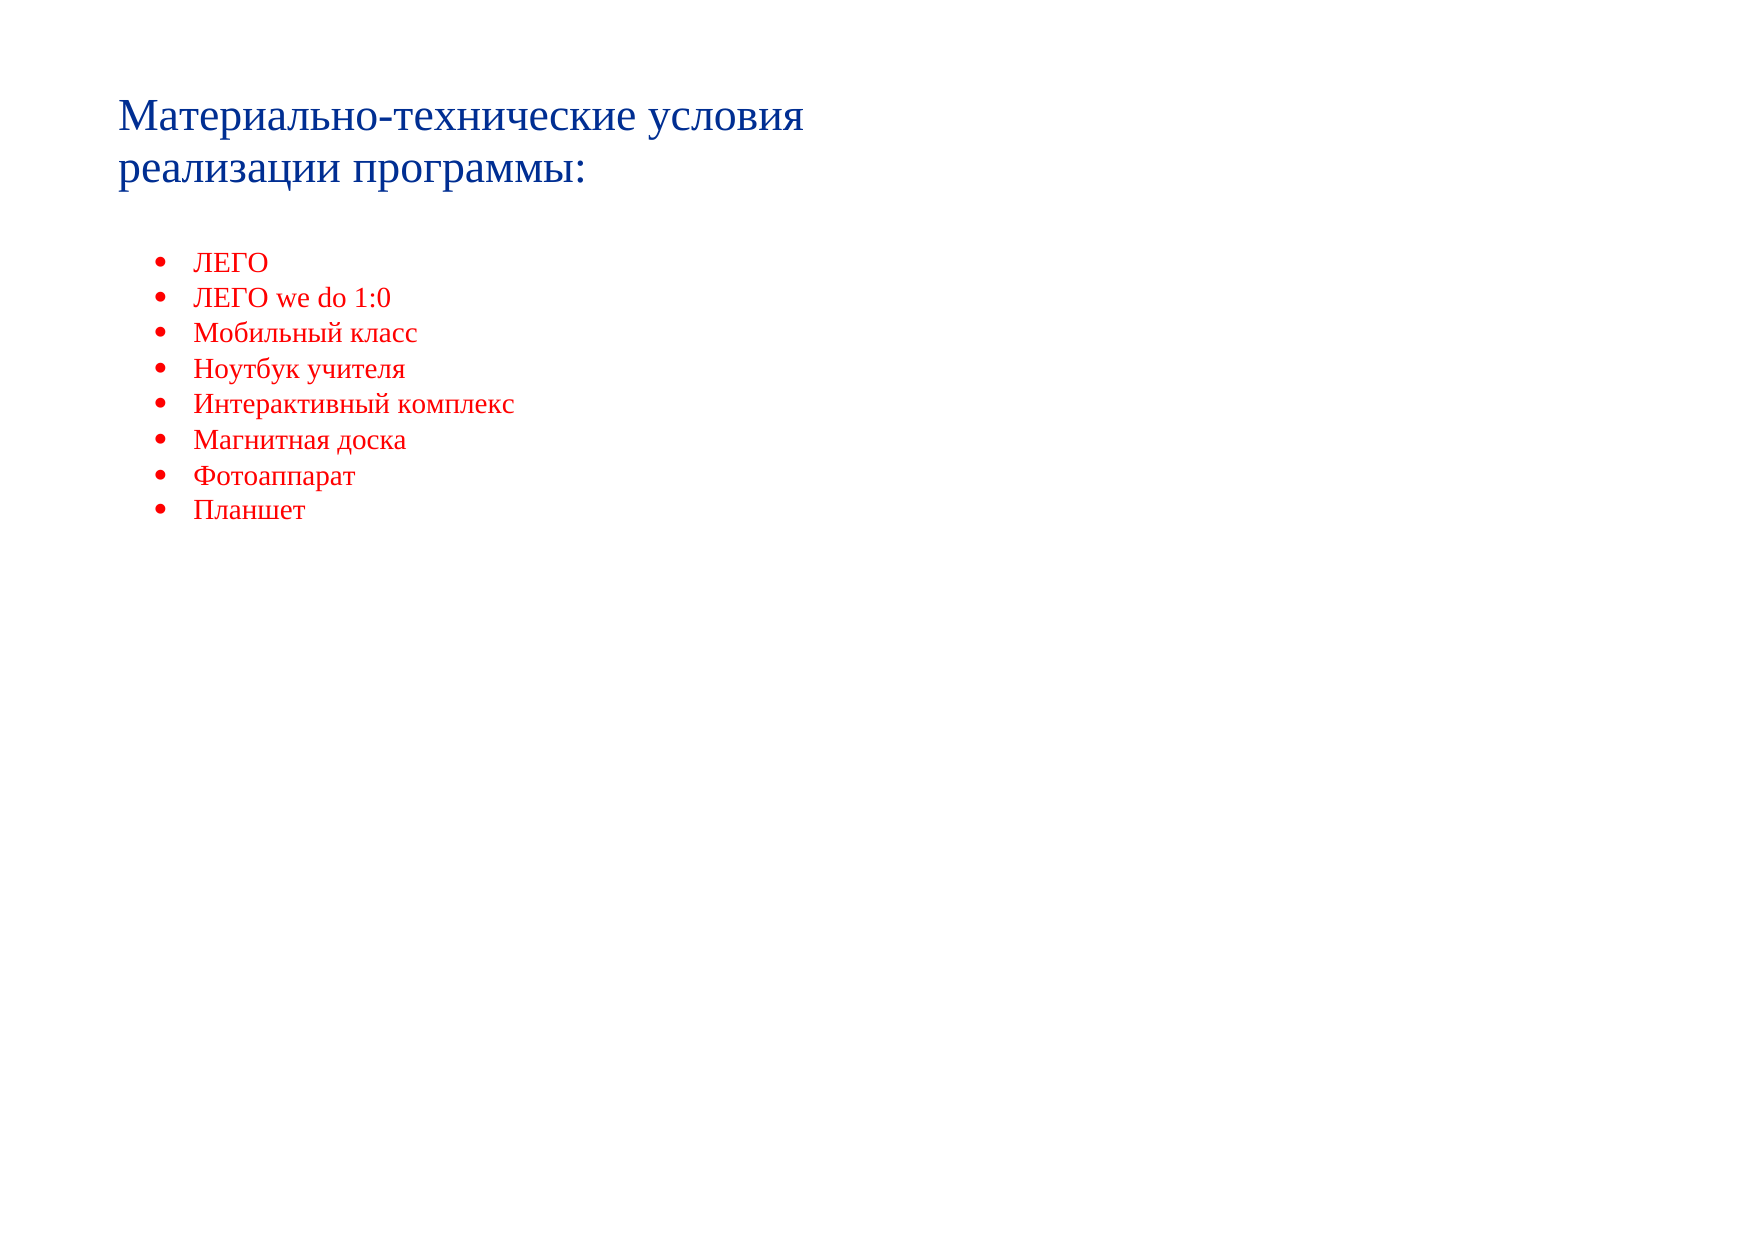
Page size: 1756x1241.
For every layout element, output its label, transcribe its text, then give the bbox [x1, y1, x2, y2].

list Планшет [155, 492, 1616, 526]
list Ноутбук учителя [155, 350, 1616, 386]
text Материально-технические условия реализации программы: [118, 87, 807, 193]
list Интерактивный комплекс [155, 386, 1616, 421]
list Фотоаппарат [155, 457, 1616, 492]
list Магнитная доска [155, 421, 1616, 457]
list ЛЕГО [155, 245, 1616, 279]
list Мобильный класс [155, 314, 1616, 350]
list ЛЕГО we do 1:0 [155, 279, 1616, 314]
